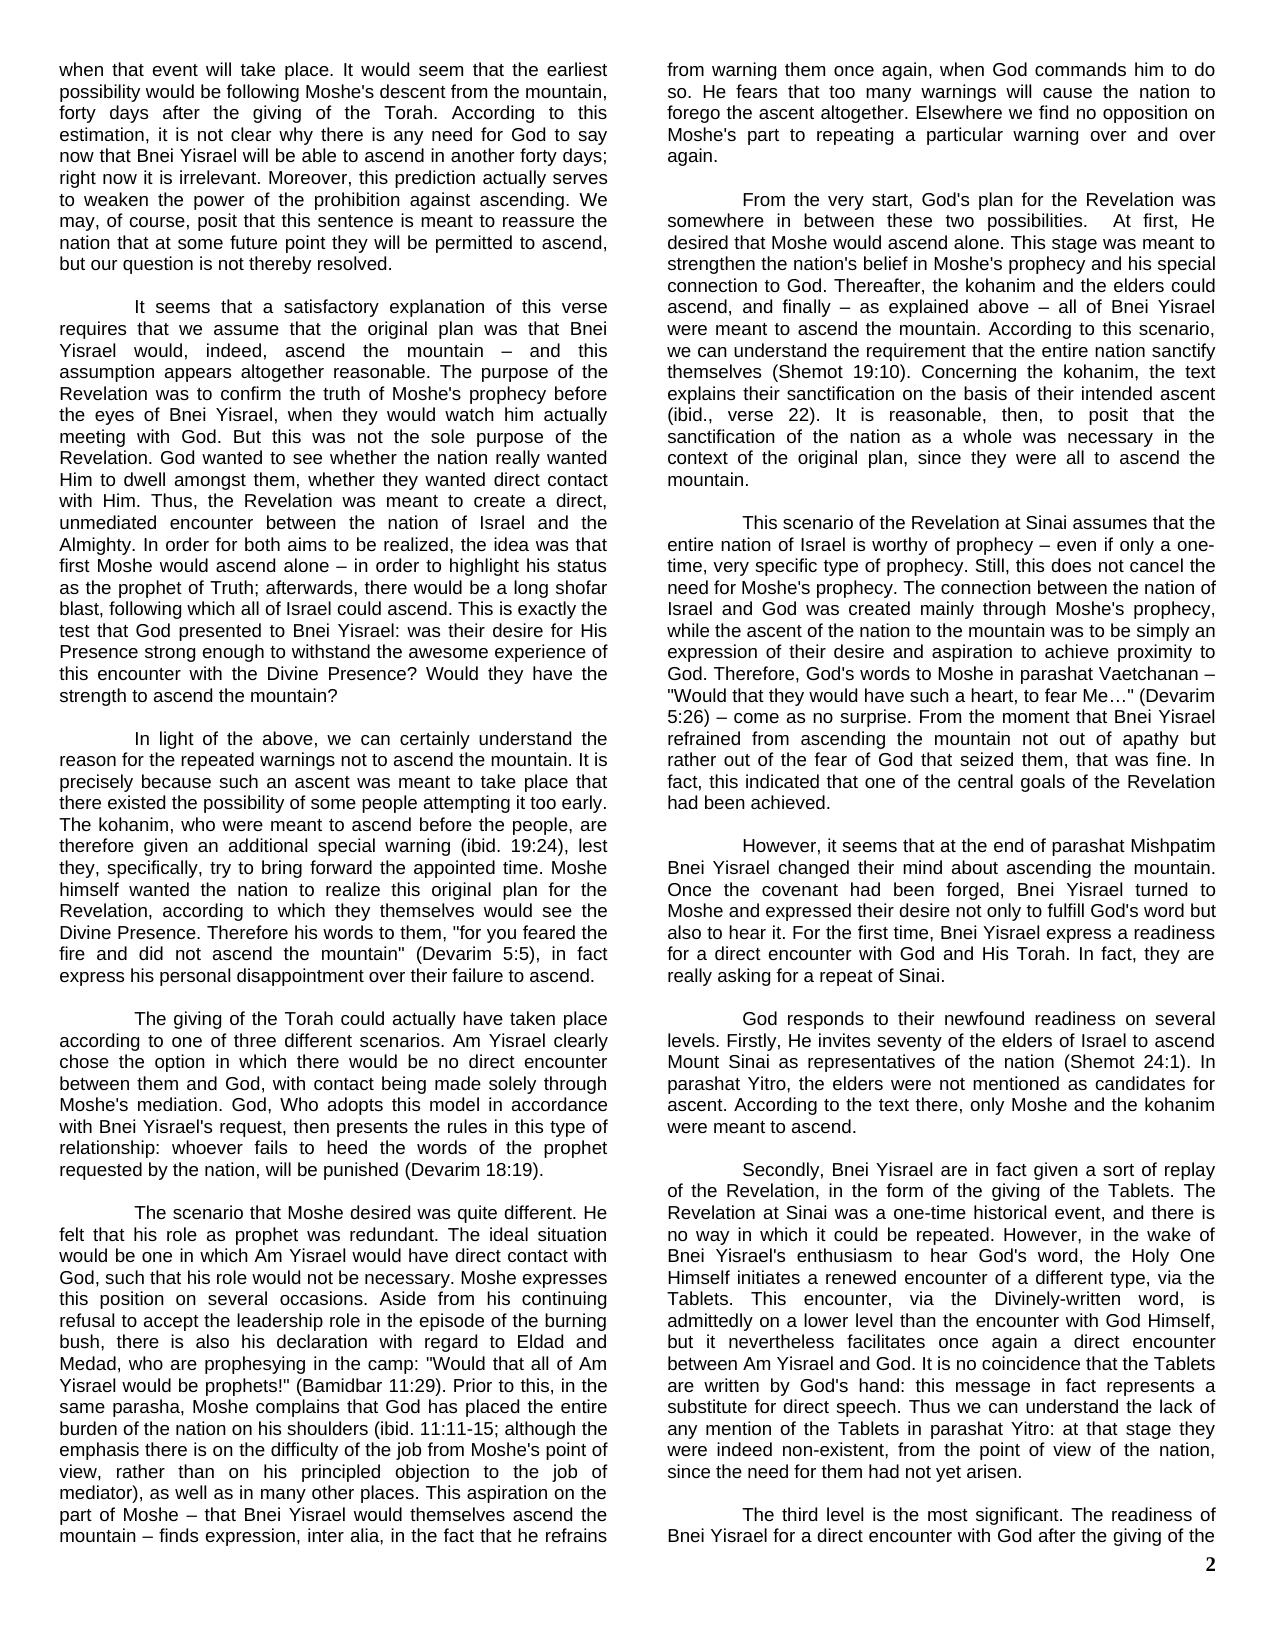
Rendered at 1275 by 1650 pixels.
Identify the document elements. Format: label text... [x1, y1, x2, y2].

text Secondly, Bnei Yisrael are in fact given a sort of replay of the Revelation, in the form of the giving of the Tablets. The Revelation at Sinai was a one-time historical event, and there is no way in which it could be repeated. However, in the wake of Bnei Yisrael's enthusiasm to hear God's word, the Holy One Himself initiates a renewed encounter of a different type, via the Tablets. This encounter, via the Divinely-written word, is admittedly on a lower level than the encounter with God Himself, but it nevertheless facilitates once again a direct encounter between Am Yisrael and God. It is no coincidence that the Tablets are written by God's hand: this message in fact represents a substitute for direct speech. Thus we can understand the lack of any mention of the Tablets in parashat Yitro: at that stage they were indeed non-existent, from the point of view of the nation, since the need for them had not yet arisen. [667, 1159, 1216, 1482]
text It seems that a satisfactory explanation of this verse requires that we assume that the original plan was that Bnei Yisrael would, indeed, ascend the mountain – and this assumption appears altogether reasonable. The purpose of the Revelation was to confirm the truth of Moshe's prophecy before the eyes of Bnei Yisrael, when they would watch him actually meeting with God. But this was not the sole purpose of the Revelation. God wanted to see whether the nation really wanted Him to dwell amongst them, whether they wanted direct contact with Him. Thus, the Revelation was meant to create a direct, unmediated encounter between the nation of Israel and the Almighty. In order for both aims to be realized, the idea was that first Moshe would ascend alone – in order to highlight his status as the prophet of Truth; afterwards, there would be a long shofar blast, following which all of Israel could ascend. This is exactly the test that God presented to Bnei Yisrael: was their desire for His Presence strong enough to withstand the awesome experience of this encounter with the Divine Presence? Would they have the strength to ascend the mountain? [59, 296, 608, 706]
text The giving of the Torah could actually have taken place according to one of three different scenarios. Am Yisrael clearly chose the option in which there would be no direct encounter between them and God, with contact being made solely through Moshe's mediation. God, Who adopts this model in accordance with Bnei Yisrael's request, then presents the rules in this type of relationship: whoever fails to heed the words of the prophet requested by the nation, will be punished (Devarim 18:19). [59, 1008, 608, 1180]
text From the very start, God's plan for the Revelation was somewhere in between these two possibilities. At first, He desired that Moshe would ascend alone. This stage was meant to strengthen the nation's belief in Moshe's prophecy and his special connection to God. Thereafter, the kohanim and the elders could ascend, and finally – as explained above – all of Bnei Yisrael were meant to ascend the mountain. According to this scenario, we can understand the requirement that the entire nation sanctify themselves (Shemot 19:10). Concerning the kohanim, the text explains their sanctification on the basis of their intended ascent (ibid., verse 22). It is reasonable, then, to posit that the sanctification of the nation as a whole was necessary in the context of the original plan, since they were all to ascend the mountain. [667, 188, 1216, 490]
text This scenario of the Revelation at Sinai assumes that the entire nation of Israel is worthy of prophecy – even if only a one-time, very specific type of prophecy. Still, this does not cancel the need for Moshe's prophecy. The connection between the nation of Israel and God was created mainly through Moshe's prophecy, while the ascent of the nation to the mountain was to be simply an expression of their desire and aspiration to achieve proximity to God. Therefore, God's words to Moshe in parashat Vaetchanan – "Would that they would have such a heart, to fear Me…" (Devarim 5:26) – come as no surprise. From the moment that Bnei Yisrael refrained from ascending the mountain not out of apathy but rather out of the fear of God that seized them, that was fine. In fact, this indicated that one of the central goals of the Revelation had been achieved. [667, 512, 1216, 814]
text In light of the above, we can certainly understand the reason for the repeated warnings not to ascend the mountain. It is precisely because such an ascent was meant to take place that there existed the possibility of some people attempting it too early. The kohanim, who were meant to ascend before the people, are therefore given an additional special warning (ibid. 19:24), lest they, specifically, try to bring forward the appointed time. Moshe himself wanted the nation to realize this original plan for the Revelation, according to which they themselves would see the Divine Presence. Therefore his words to them, "for you feared the fire and did not ascend the mountain" (Devarim 5:5), in fact express his personal disappointment over their failure to ascend. [59, 727, 608, 986]
text However, it seems that at the end of parashat Mishpatim Bnei Yisrael changed their mind about ascending the mountain. Once the covenant had been forged, Bnei Yisrael turned to Moshe and expressed their desire not only to fulfill God's word but also to hear it. For the first time, Bnei Yisrael express a readiness for a direct encounter with God and His Torah. In fact, they are really asking for a repeat of Sinai. [667, 835, 1216, 986]
text The scenario that Moshe desired was quite different. He felt that his role as prophet was redundant. The ideal situation would be one in which Am Yisrael would have direct contact with God, such that his role would not be necessary. Moshe expresses this position on several occasions. Aside from his continuing refusal to accept the leadership role in the episode of the burning bush, there is also his declaration with regard to Eldad and Medad, who are prophesying in the camp: "Would that all of Am Yisrael would be prophets!" (Bamidbar 11:29). Prior to this, in the same parasha, Moshe complains that God has placed the entire burden of the nation on his shoulders (ibid. 11:11-15; although the emphasis there is on the difficulty of the job from Moshe's point of view, rather than on his principled objection to the job of mediator), as well as in many other places. This aspiration on the part of Moshe – that Bnei Yisrael would themselves ascend the mountain – finds expression, inter alia, in the fact that he refrains from warning them once again, when God commands him to do so. He fears that too many warnings will cause the nation to forego the ascent altogether. Elsewhere we find no opposition on Moshe's part to repeating a particular warning over and over again. [59, 1202, 608, 1547]
text God responds to their newfound readiness on several levels. Firstly, He invites seventy of the elders of Israel to ascend Mount Sinai as representatives of the nation (Shemot 24:1). In parashat Yitro, the elders were not mentioned as candidates for ascent. According to the text there, only Moshe and the kohanim were meant to ascend. [667, 1008, 1216, 1137]
